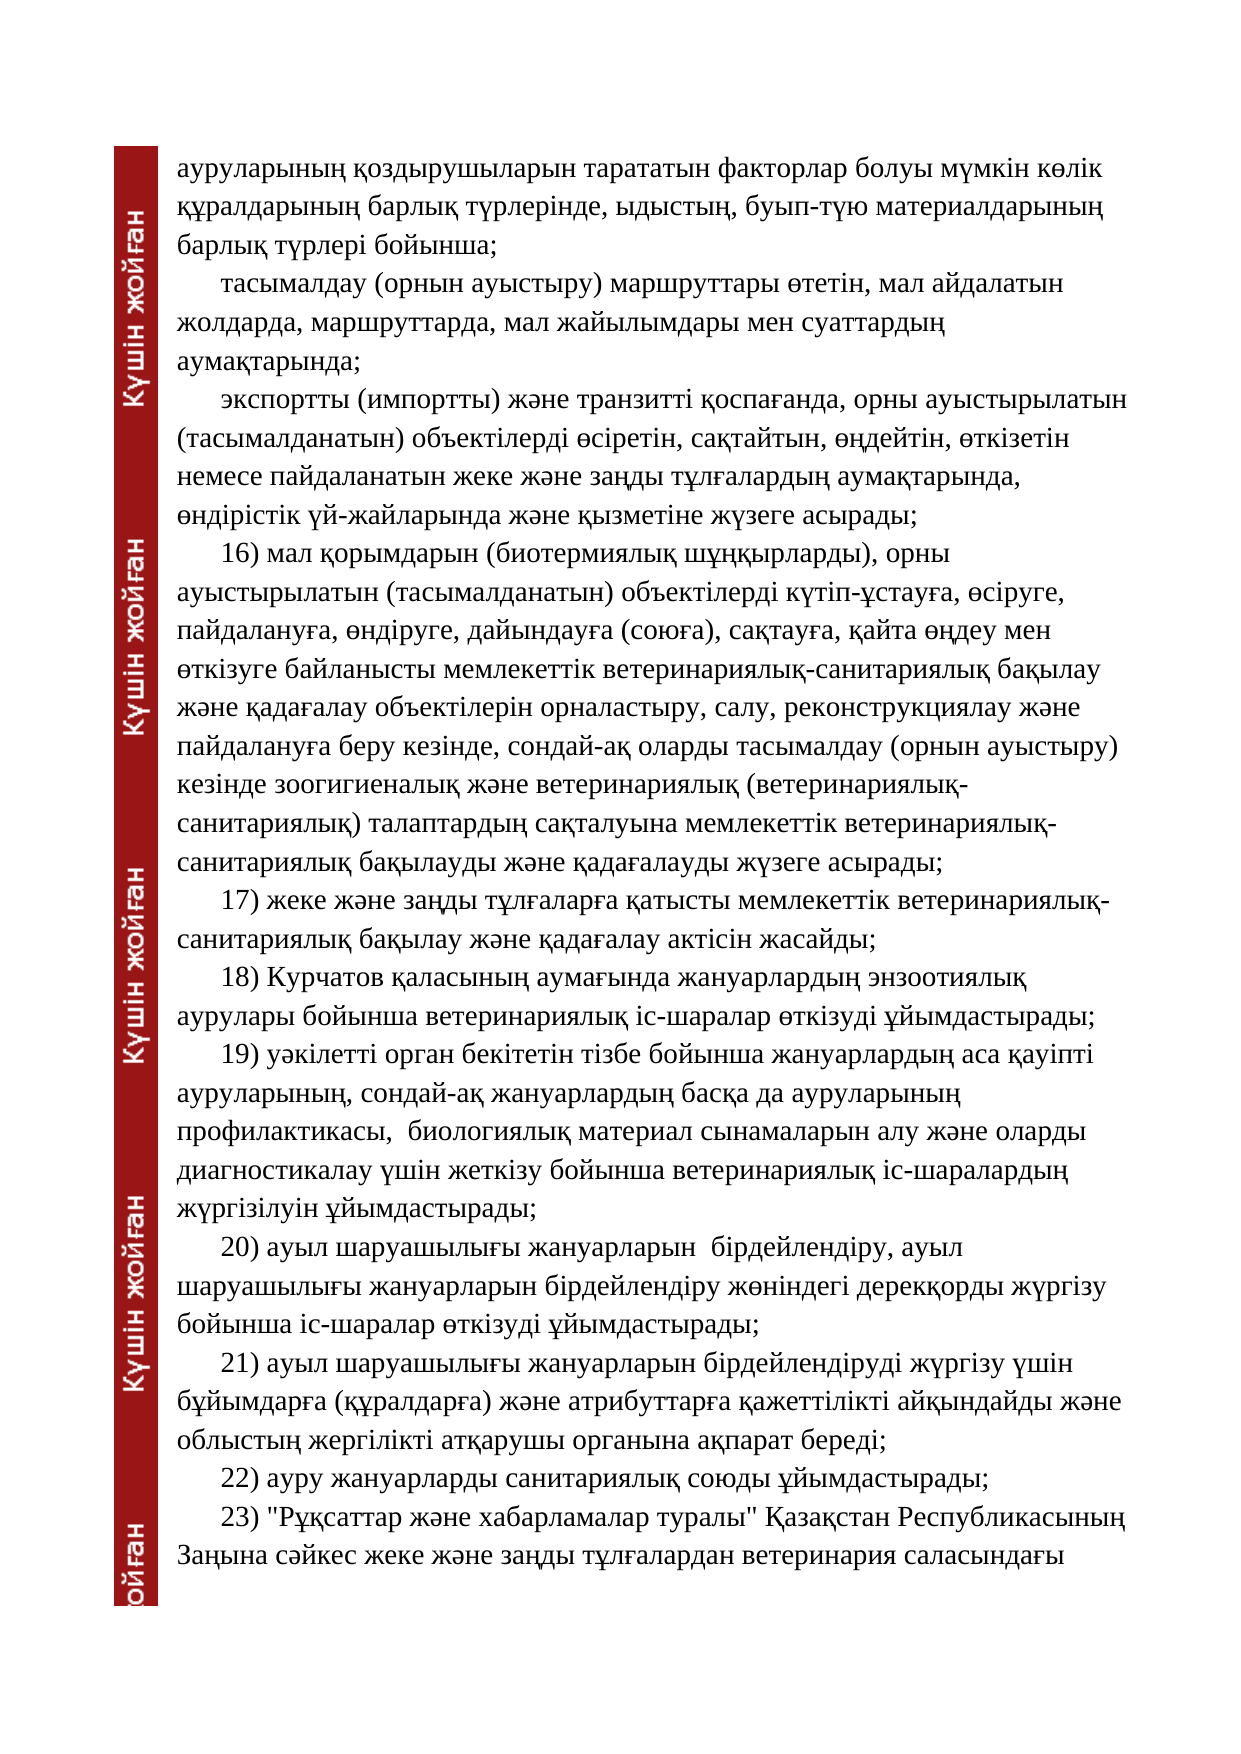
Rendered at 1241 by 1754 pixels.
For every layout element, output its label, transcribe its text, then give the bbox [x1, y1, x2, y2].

picture [114, 1571, 158, 1606]
picture [114, 146, 158, 150]
